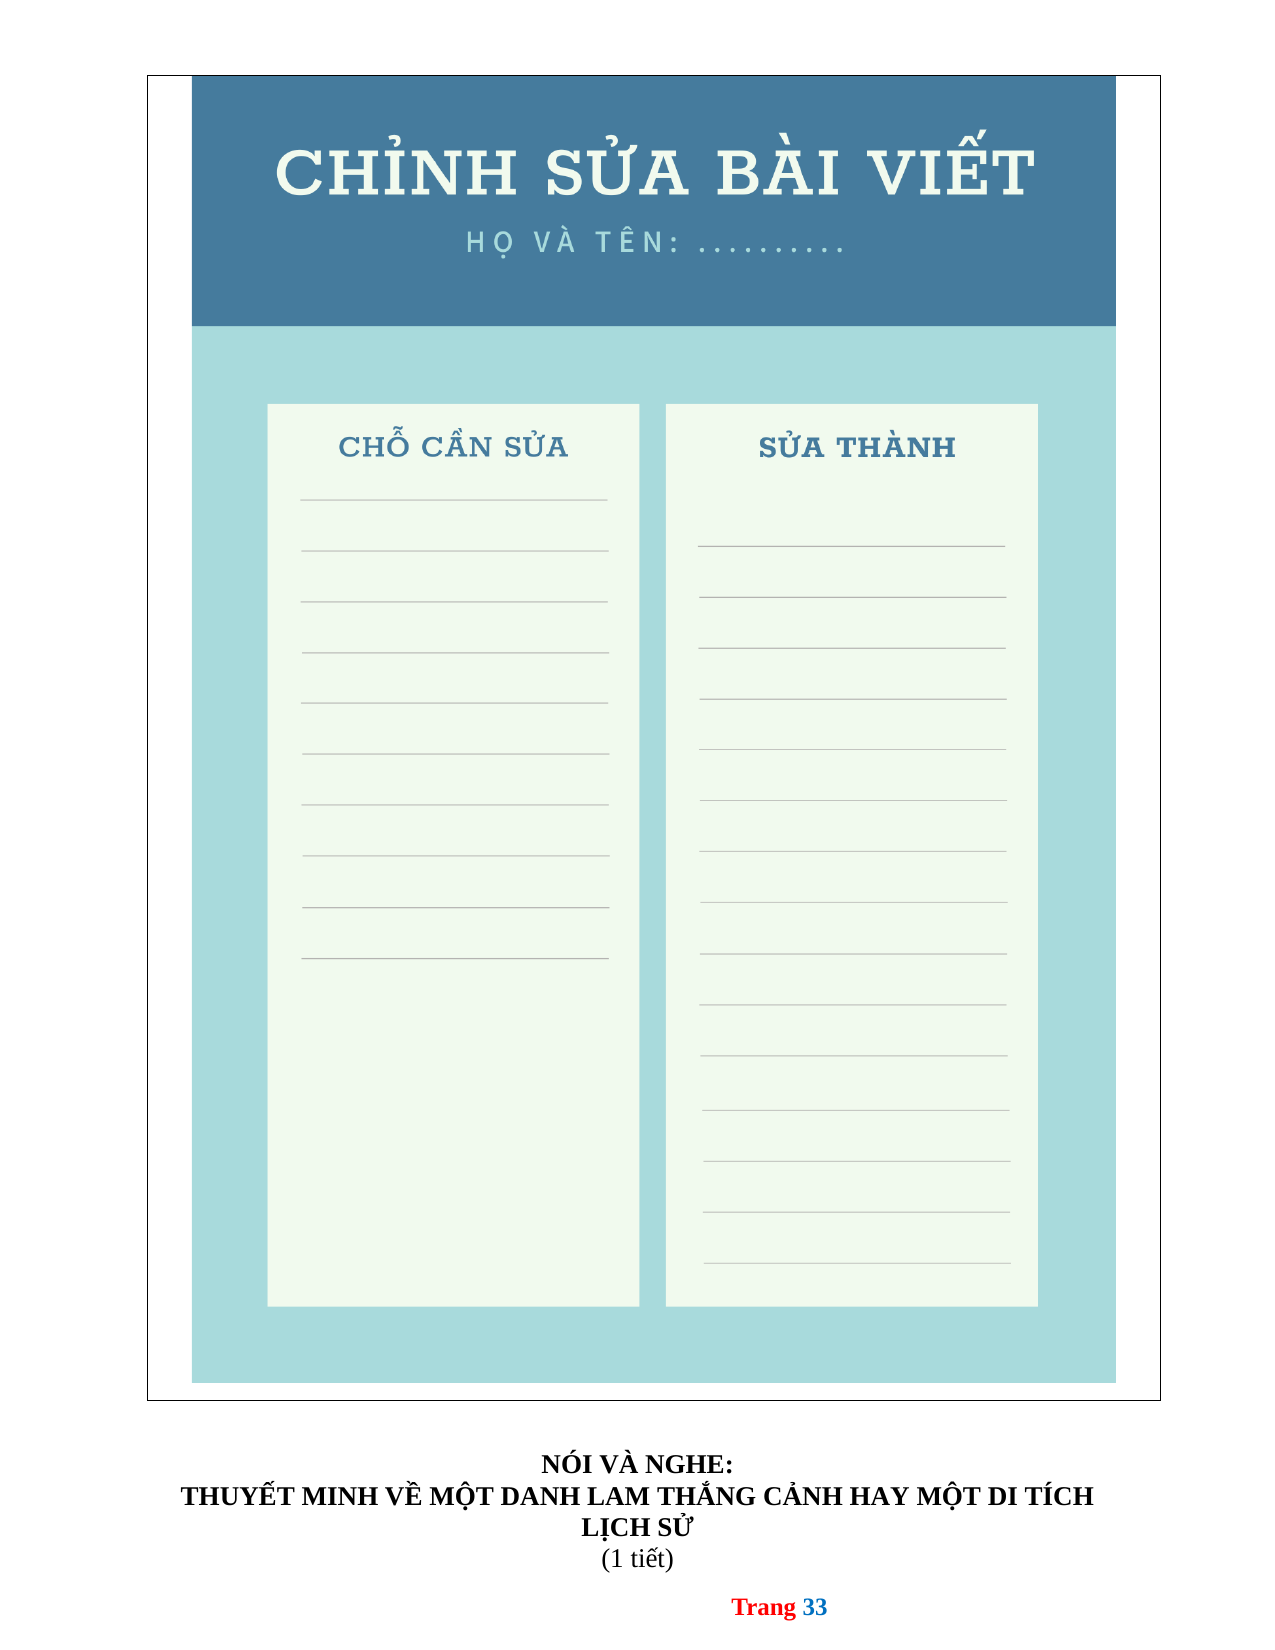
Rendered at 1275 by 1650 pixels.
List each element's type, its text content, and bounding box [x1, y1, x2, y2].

picture [191, 76, 1116, 1383]
text NÓI VÀ NGHE: [150, 1448, 1125, 1479]
table_header [148, 76, 1160, 1399]
text THUYẾT MINH VỀ MỘT DANH LAM THẮNG CẢNH HAY MỘT DI TÍCH LỊCH SỬ [150, 1479, 1125, 1542]
text (1 tiết) [150, 1542, 1125, 1573]
